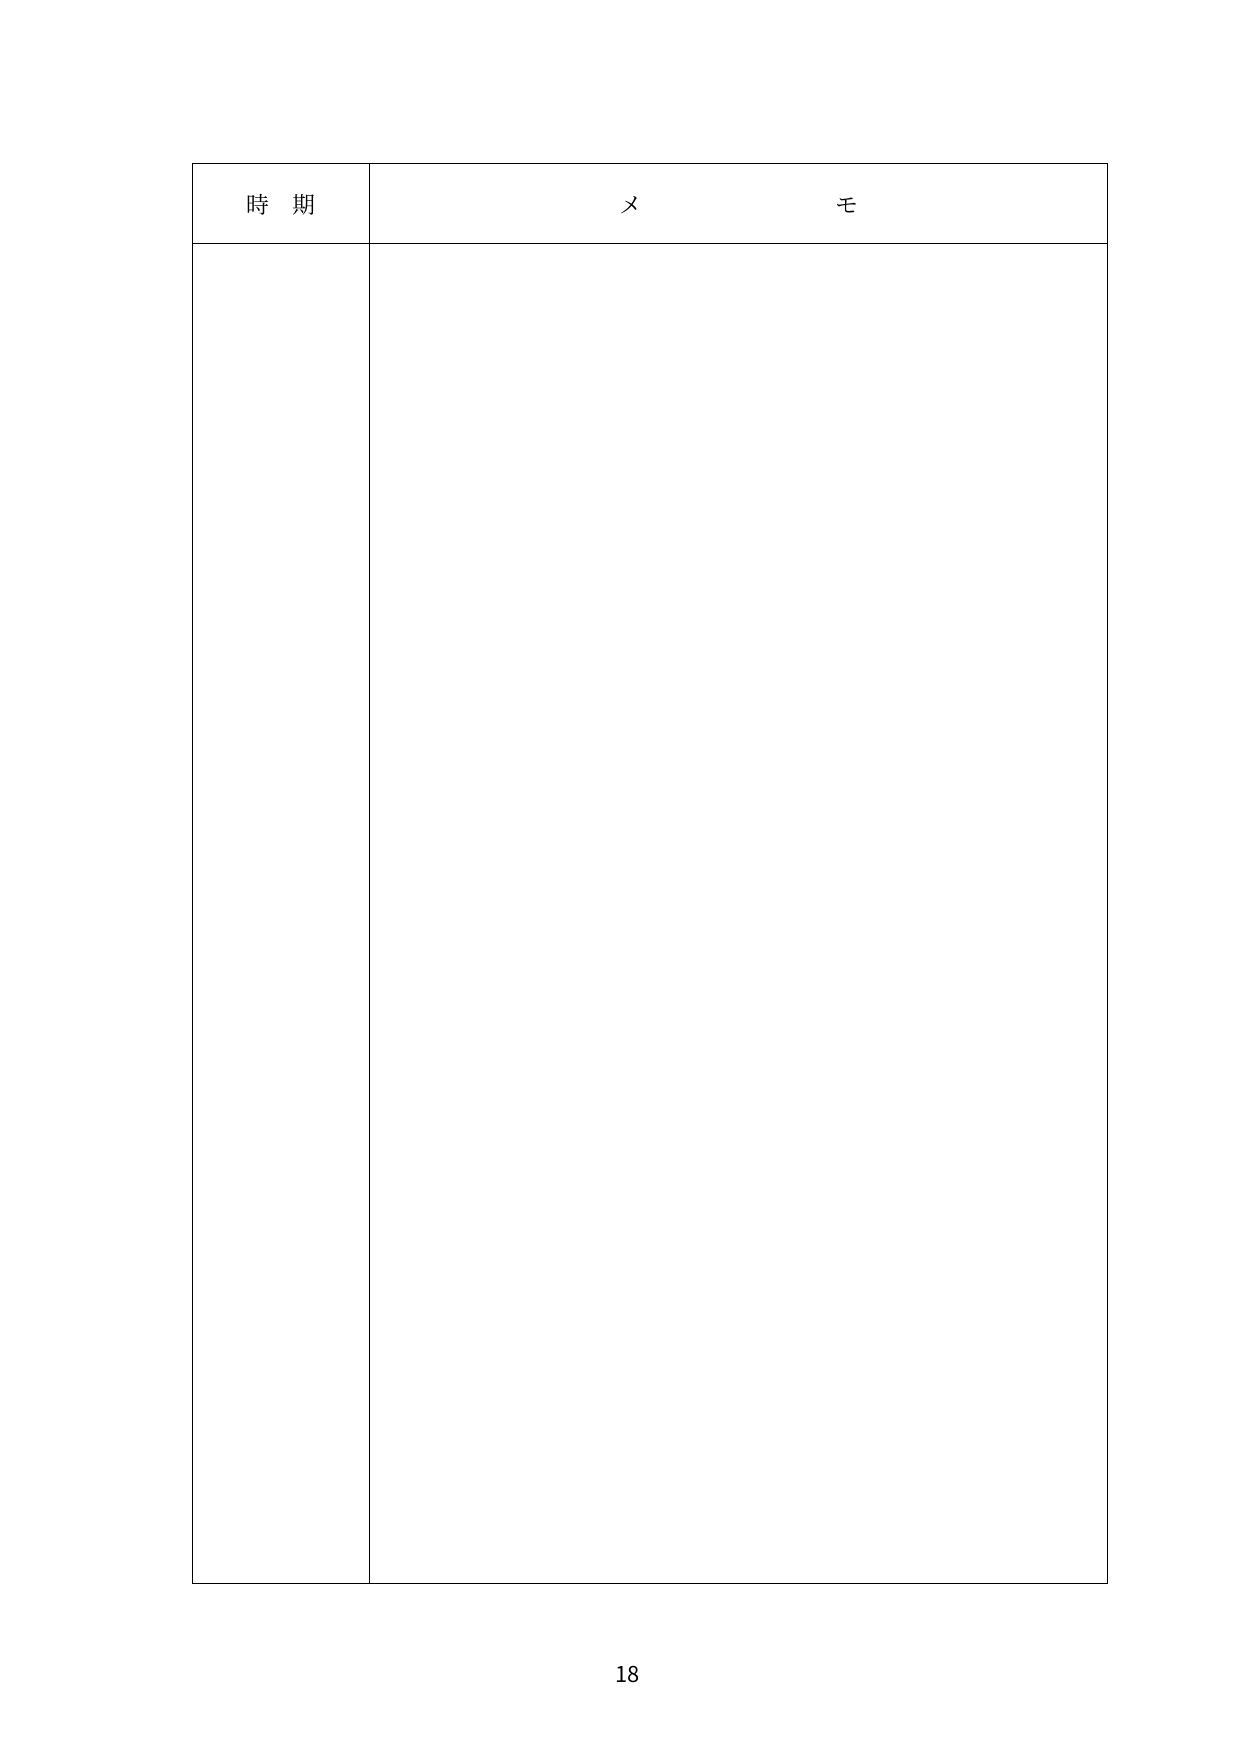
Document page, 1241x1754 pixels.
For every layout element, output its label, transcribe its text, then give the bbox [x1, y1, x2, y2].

table_cell [193, 244, 369, 1583]
table_cell [370, 244, 1107, 1583]
table_header メ モ [370, 164, 1107, 243]
table_header 時 期 [193, 164, 369, 243]
